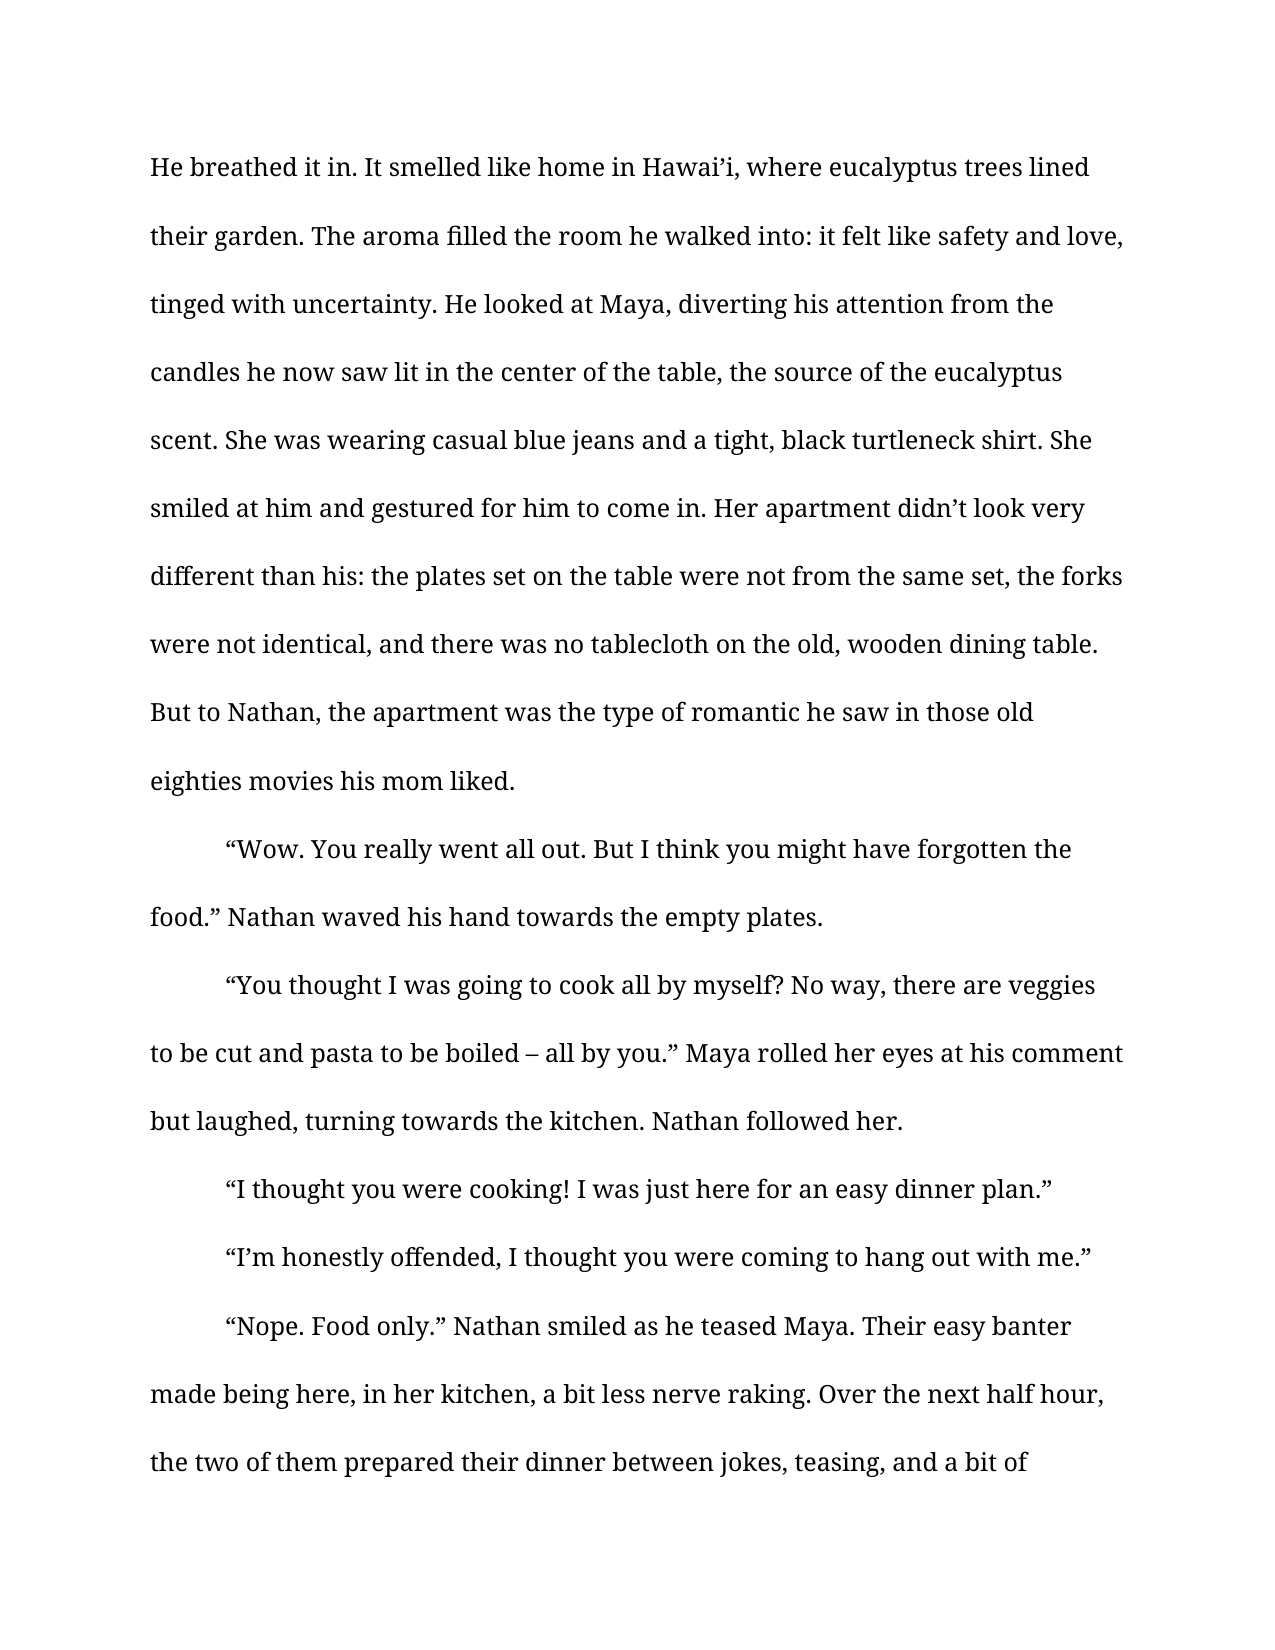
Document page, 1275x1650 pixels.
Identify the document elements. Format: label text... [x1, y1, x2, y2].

text “Wow. You really went all out. But I think you might have forgotten the food.” Nathan waved his hand towards the empty plates. [150, 831, 1125, 933]
text “You thought I was going to cook all by myself? No way, there are veggies to be cut and pasta to be boiled – all by you.” Maya rolled her eyes at his comment but laughed, turning towards the kitchen. Nathan followed her. [150, 967, 1125, 1138]
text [150, 1308, 1125, 1478]
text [150, 150, 1125, 797]
text “I thought you were cooking! I was just here for an easy dinner plan.” [150, 1172, 1125, 1206]
text “I’m honestly offended, I thought you were coming to hang out with me.” [150, 1240, 1125, 1274]
